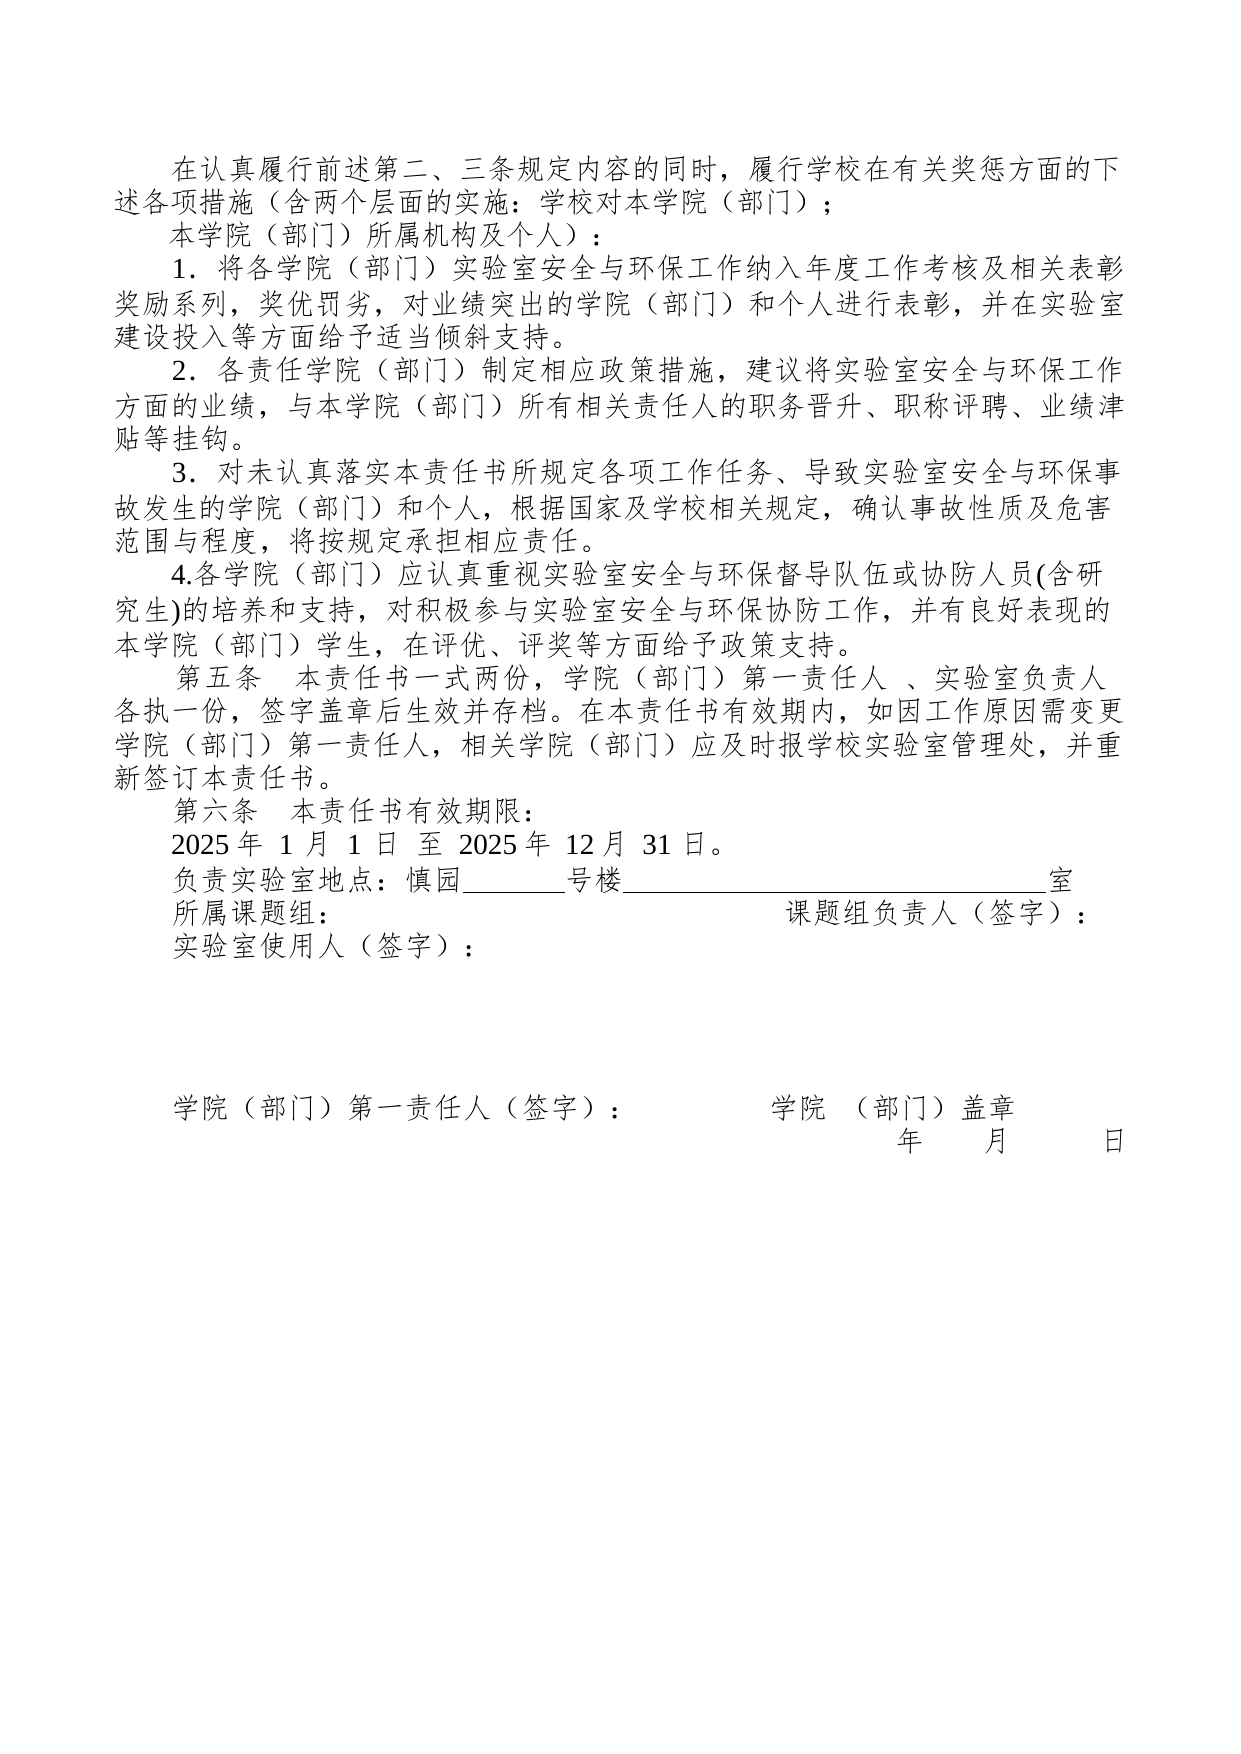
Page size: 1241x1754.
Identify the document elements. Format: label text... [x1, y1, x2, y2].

text 年 月 日 [112, 1122, 1128, 1156]
text 3．对未认真落实本责任书所规定各项工作任务、导致实验室安全与环保事故发生的学院（部门）和个人，根据国家及学校相关规定，确认事故性质及危害范围与程度，将按规定承担相应责任。 [112, 453, 1128, 555]
text 第六条 本责任书有效期限： [112, 792, 1128, 826]
text 第五条 本责任书一式两份，学院（部门）第一责任人 、实验室负责人各执一份，签字盖章后生效并存档。在本责任书有效期内，如因工作原因需变更学院（部门）第一责任人，相关学院（部门）应及时报学校实验室管理处，并重新签订本责任书。 [112, 659, 1128, 792]
text 1．将各学院（部门）实验室安全与环保工作纳入年度工作考核及相关表彰奖励系列，奖优罚劣，对业绩突出的学院（部门）和个人进行表彰，并在实验室建设投入等方面给予适当倾斜支持。 [112, 250, 1128, 352]
text 本学院（部门）所属机构及个人）： [112, 216, 1128, 250]
text 负责实验室地点：慎园 号楼 室 [141, 861, 1128, 894]
text 在认真履行前述第二、三条规定内容的同时，履行学校在有关奖惩方面的下述各项措施（含两个层面的实施：学校对本学院（部门）； [112, 150, 1128, 216]
text 学院（部门）第一责任人（签字）： 学院 （部门）盖章 [112, 1089, 1128, 1122]
text 所属课题组： 课题组负责人（签字）： [112, 894, 1128, 927]
text 2025年 1 月 1 日 至 2025年12月31 日。 [112, 826, 1128, 861]
text 4.各学院（部门）应认真重视实验室安全与环保督导队伍或协防人员(含研究生)的培养和支持，对积极参与实验室安全与环保协防工作，并有良好表现的本学院（部门）学生，在评优、评奖等方面给予政策支持。 [112, 555, 1128, 659]
text 2．各责任学院（部门）制定相应政策措施，建议将实验室安全与环保工作方面的业绩，与本学院（部门）所有相关责任人的职务晋升、职称评聘、业绩津贴等挂钩。 [112, 352, 1128, 453]
text 实验室使用人（签字）： [112, 927, 1128, 961]
